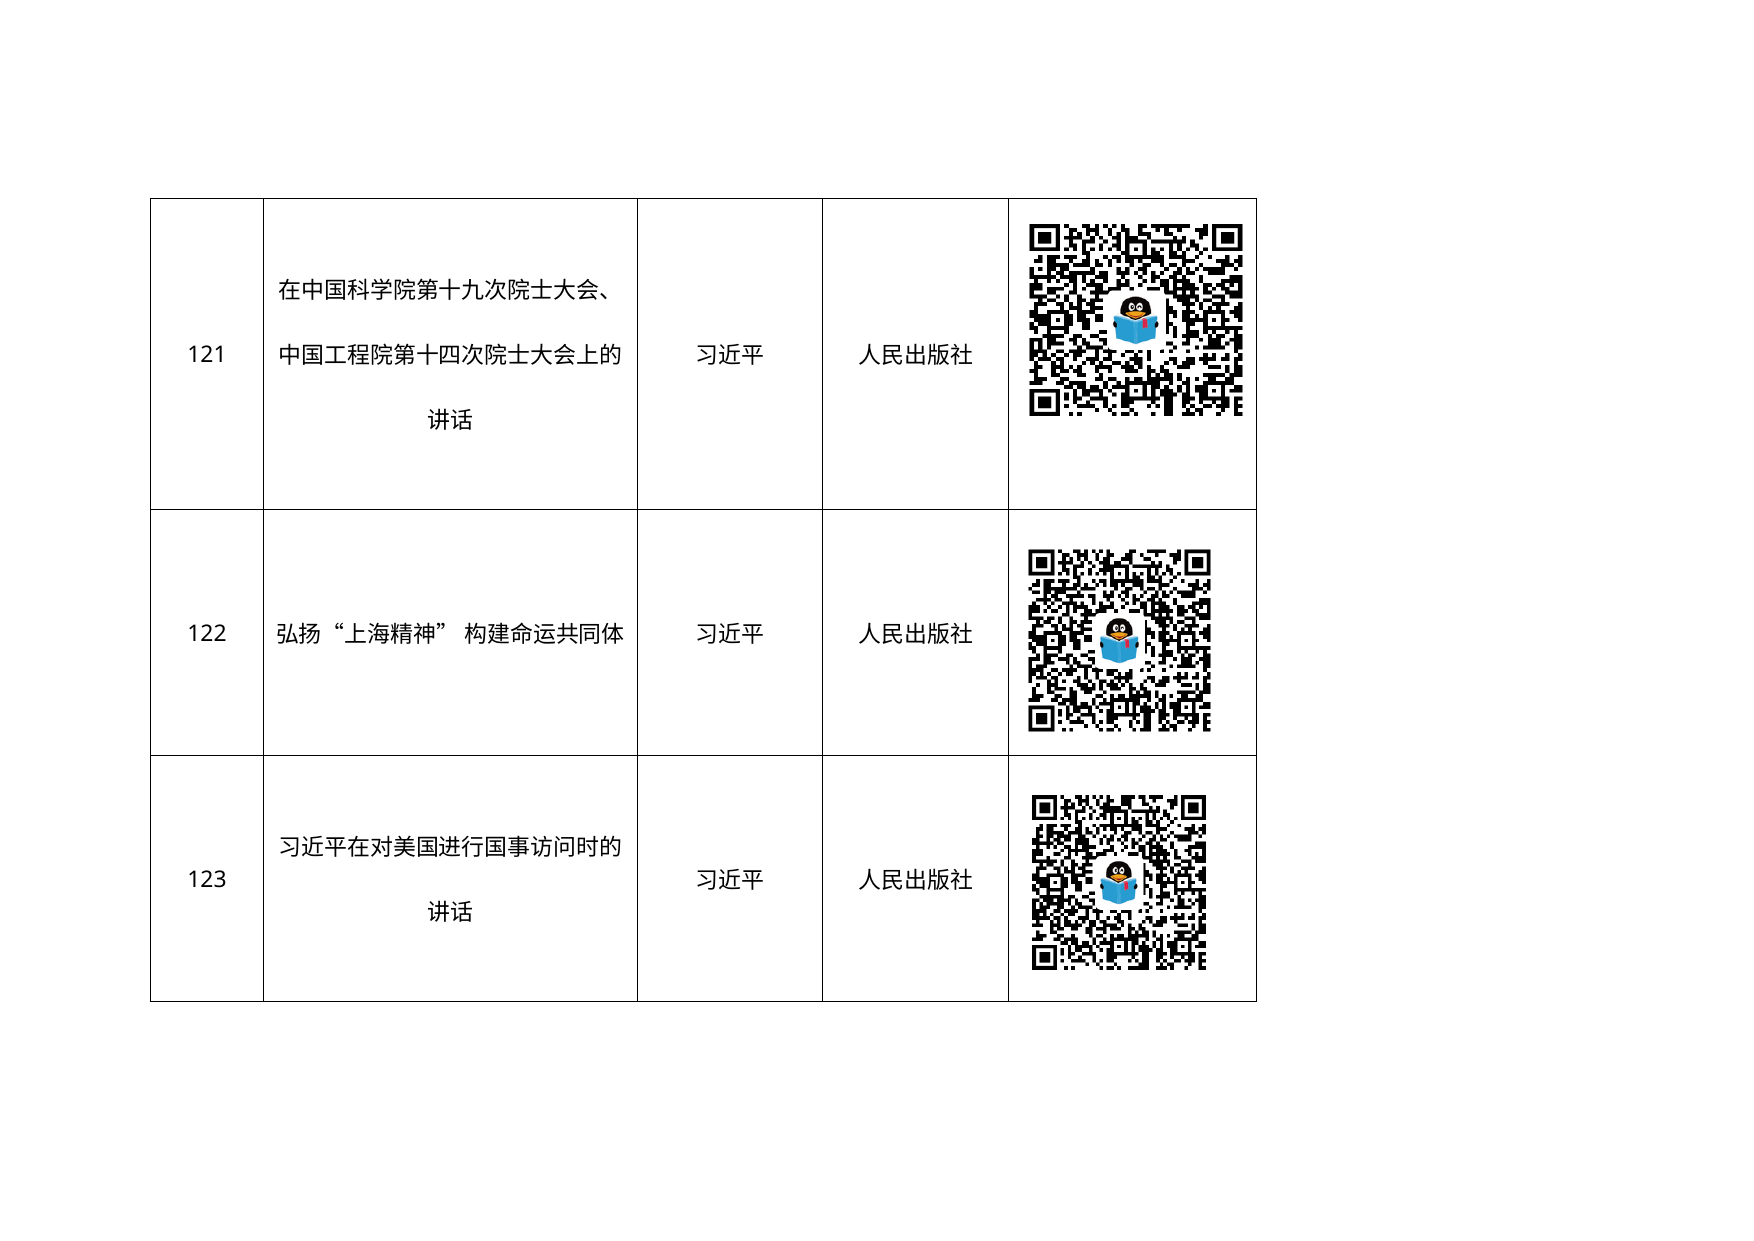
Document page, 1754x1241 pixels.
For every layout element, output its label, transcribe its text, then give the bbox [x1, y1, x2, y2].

table_cell 习近平在对美国进行国事访问时的讲话 [264, 756, 637, 1001]
picture [1027, 790, 1211, 975]
table_cell 122 [151, 510, 263, 755]
table_cell 习近平 [638, 199, 822, 509]
table_cell 人民出版社 [823, 756, 1008, 1001]
table_cell 在中国科学院第十九次院士大会、中国工程院第十四次院士大会上的讲话 [264, 199, 637, 509]
table_cell 123 [151, 756, 263, 1001]
table_cell 人民出版社 [823, 199, 1008, 509]
table_cell 弘扬“上海精神” 构建命运共同体 [264, 510, 637, 755]
picture [1023, 218, 1249, 422]
table_cell [1009, 756, 1256, 1001]
table_cell 习近平 [638, 756, 822, 1001]
picture [1023, 544, 1216, 737]
table_cell [1009, 199, 1256, 509]
table_cell [1009, 510, 1256, 755]
table_cell 习近平 [638, 510, 822, 755]
table_cell 121 [151, 199, 263, 509]
table_cell 人民出版社 [823, 510, 1008, 755]
